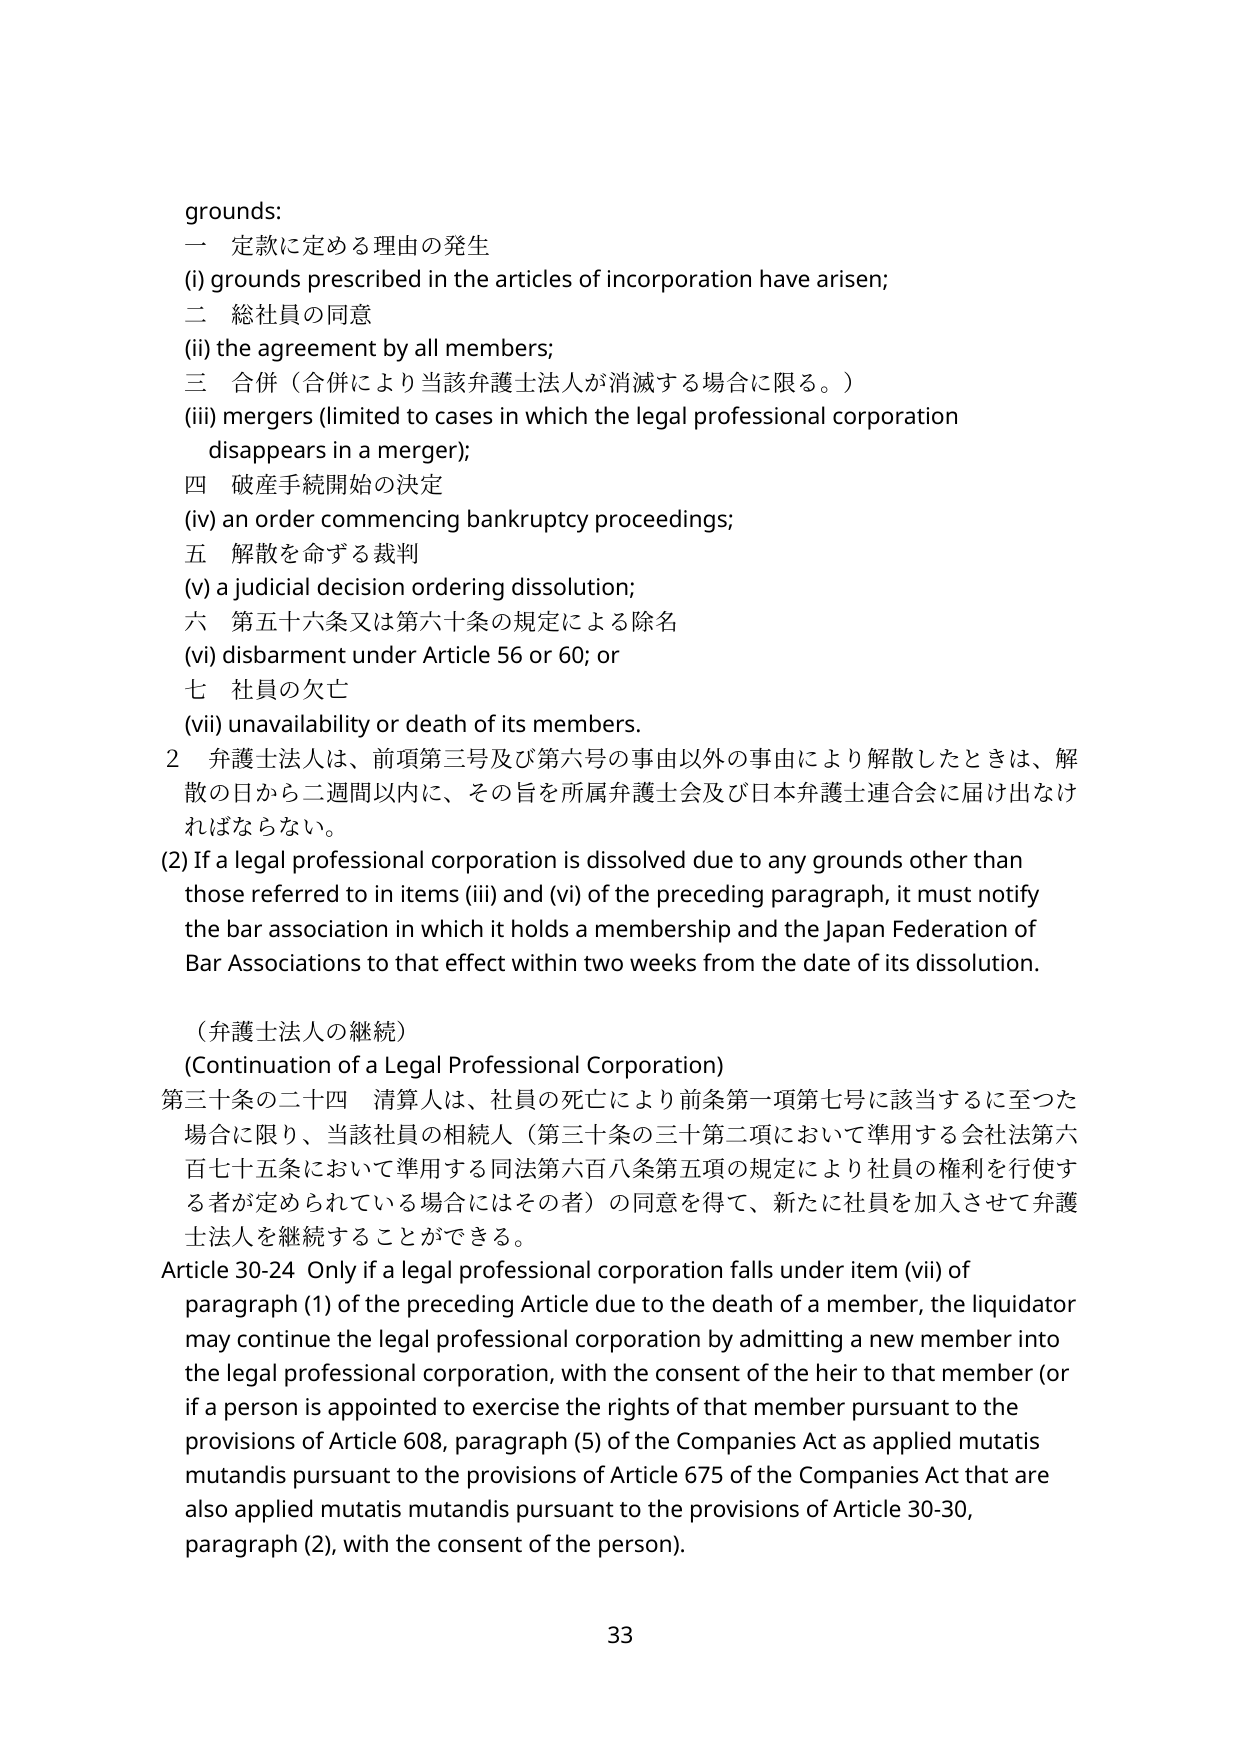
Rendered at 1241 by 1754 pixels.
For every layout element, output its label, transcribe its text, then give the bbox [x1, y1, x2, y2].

text Article 30-24 Only if a legal professional corporation falls under item (vii) of paragraph (1) of the preceding Article due to the death of a member, the liquidator may continue the legal professional corporation by admitting a new member into the legal professional corporation, with the consent of the heir to that member (or if a person is appointed to exercise the rights of that member pursuant to the provisions of Article 608, paragraph (5) of the Companies Act as applied mutatis mutandis pursuant to the provisions of Article 675 of the Companies Act that are also applied mutatis mutandis pursuant to the provisions of Article 30-30, paragraph (2), with the consent of the person). [161, 1253, 1079, 1560]
text 七 社員の欠亡 [184, 672, 1079, 706]
text 五 解散を命ずる裁判 [184, 535, 1079, 569]
text 六 第五十六条又は第六十条の規定による除名 [184, 604, 1079, 638]
text (vi) disbarment under Article 56 or 60; or [184, 638, 1079, 672]
text 四 破産手続開始の決定 [184, 467, 1079, 501]
text （弁護士法人の継続） [184, 1014, 1079, 1048]
text 二 総社員の同意 [184, 296, 1079, 330]
text (ii) the agreement by all members; [184, 330, 1079, 364]
text (2) If a legal professional corporation is dissolved due to any grounds other than those referred to in items (iii) and (vi) of the preceding paragraph, it must notify the bar association in which it holds a membership and the Japan Federation of Bar Associations to that effect within two weeks from the date of its dissolution. [161, 843, 1079, 979]
text (i) grounds prescribed in the articles of incorporation have arisen; [184, 262, 1079, 296]
text 第三十条の二十四 清算人は、社員の死亡により前条第一項第七号に該当するに至つた場合に限り、当該社員の相続人（第三十条の三十第二項において準用する会社法第六百七十五条において準用する同法第六百八条第五項の規定により社員の権利を行使する者が定められている場合にはその者）の同意を得て、新たに社員を加入させて弁護士法人を継続することができる。 [161, 1082, 1079, 1253]
text (Continuation of a Legal Professional Corporation) [184, 1048, 1079, 1082]
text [161, 194, 1079, 228]
text (iii) mergers (limited to cases in which the legal professional corporation disappears in a merger); [184, 399, 1079, 467]
text (v) a judicial decision ordering dissolution; [184, 569, 1079, 604]
text 三 合併（合併により当該弁護士法人が消滅する場合に限る。） [184, 364, 1079, 399]
text 一 定款に定める理由の発生 [184, 228, 1079, 262]
text ２ 弁護士法人は、前項第三号及び第六号の事由以外の事由により解散したときは、解散の日から二週間以内に、その旨を所属弁護士会及び日本弁護士連合会に届け出なければならない。 [161, 740, 1079, 843]
text (vii) unavailability or death of its members. [184, 706, 1079, 740]
text (iv) an order commencing bankruptcy proceedings; [184, 501, 1079, 535]
